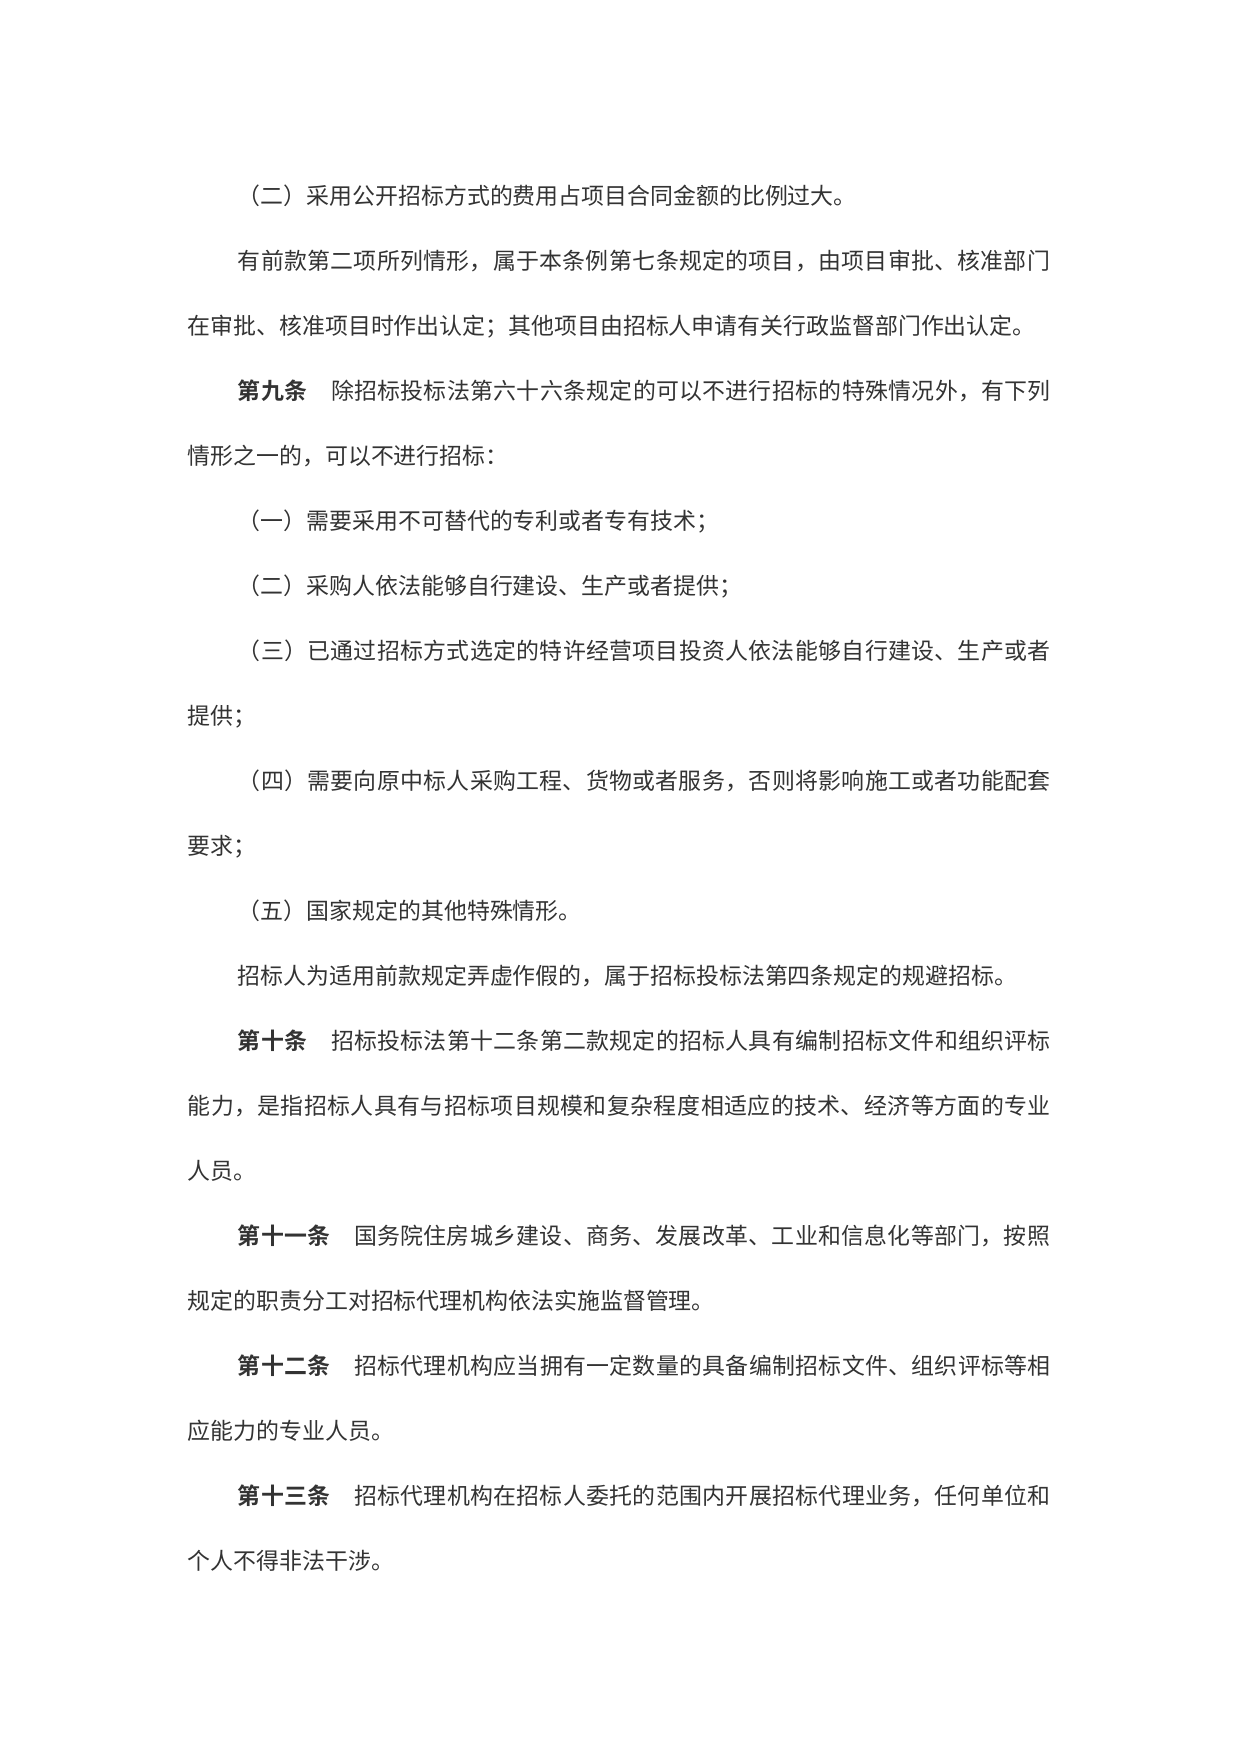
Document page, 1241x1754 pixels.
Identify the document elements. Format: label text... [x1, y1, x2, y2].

text （二）采用公开招标方式的费用占项目合同金额的比例过大。 [187, 162, 1053, 227]
text （一）需要采用不可替代的专利或者专有技术； [187, 487, 1053, 552]
text 第十一条 国务院住房城乡建设、商务、发展改革、工业和信息化等部门，按照规定的职责分工对招标代理机构依法实施监督管理。 [187, 1202, 1053, 1332]
text 第九条 除招标投标法第六十六条规定的可以不进行招标的特殊情况外，有下列情形之一的，可以不进行招标： [187, 357, 1053, 487]
text 第十三条 招标代理机构在招标人委托的范围内开展招标代理业务，任何单位和个人不得非法干涉。 [187, 1462, 1053, 1592]
text （四）需要向原中标人采购工程、货物或者服务，否则将影响施工或者功能配套要求； [187, 747, 1053, 877]
text （五）国家规定的其他特殊情形。 [187, 877, 1053, 942]
text 第十条 招标投标法第十二条第二款规定的招标人具有编制招标文件和组织评标能力，是指招标人具有与招标项目规模和复杂程度相适应的技术、经济等方面的专业人员。 [187, 1007, 1053, 1202]
text 第十二条 招标代理机构应当拥有一定数量的具备编制招标文件、组织评标等相应能力的专业人员。 [187, 1332, 1053, 1462]
text （二）采购人依法能够自行建设、生产或者提供； [187, 552, 1053, 617]
text 招标人为适用前款规定弄虚作假的，属于招标投标法第四条规定的规避招标。 [187, 942, 1053, 1007]
text （三）已通过招标方式选定的特许经营项目投资人依法能够自行建设、生产或者提供； [187, 617, 1053, 747]
text 有前款第二项所列情形，属于本条例第七条规定的项目，由项目审批、核准部门在审批、核准项目时作出认定；其他项目由招标人申请有关行政监督部门作出认定。 [187, 227, 1053, 357]
